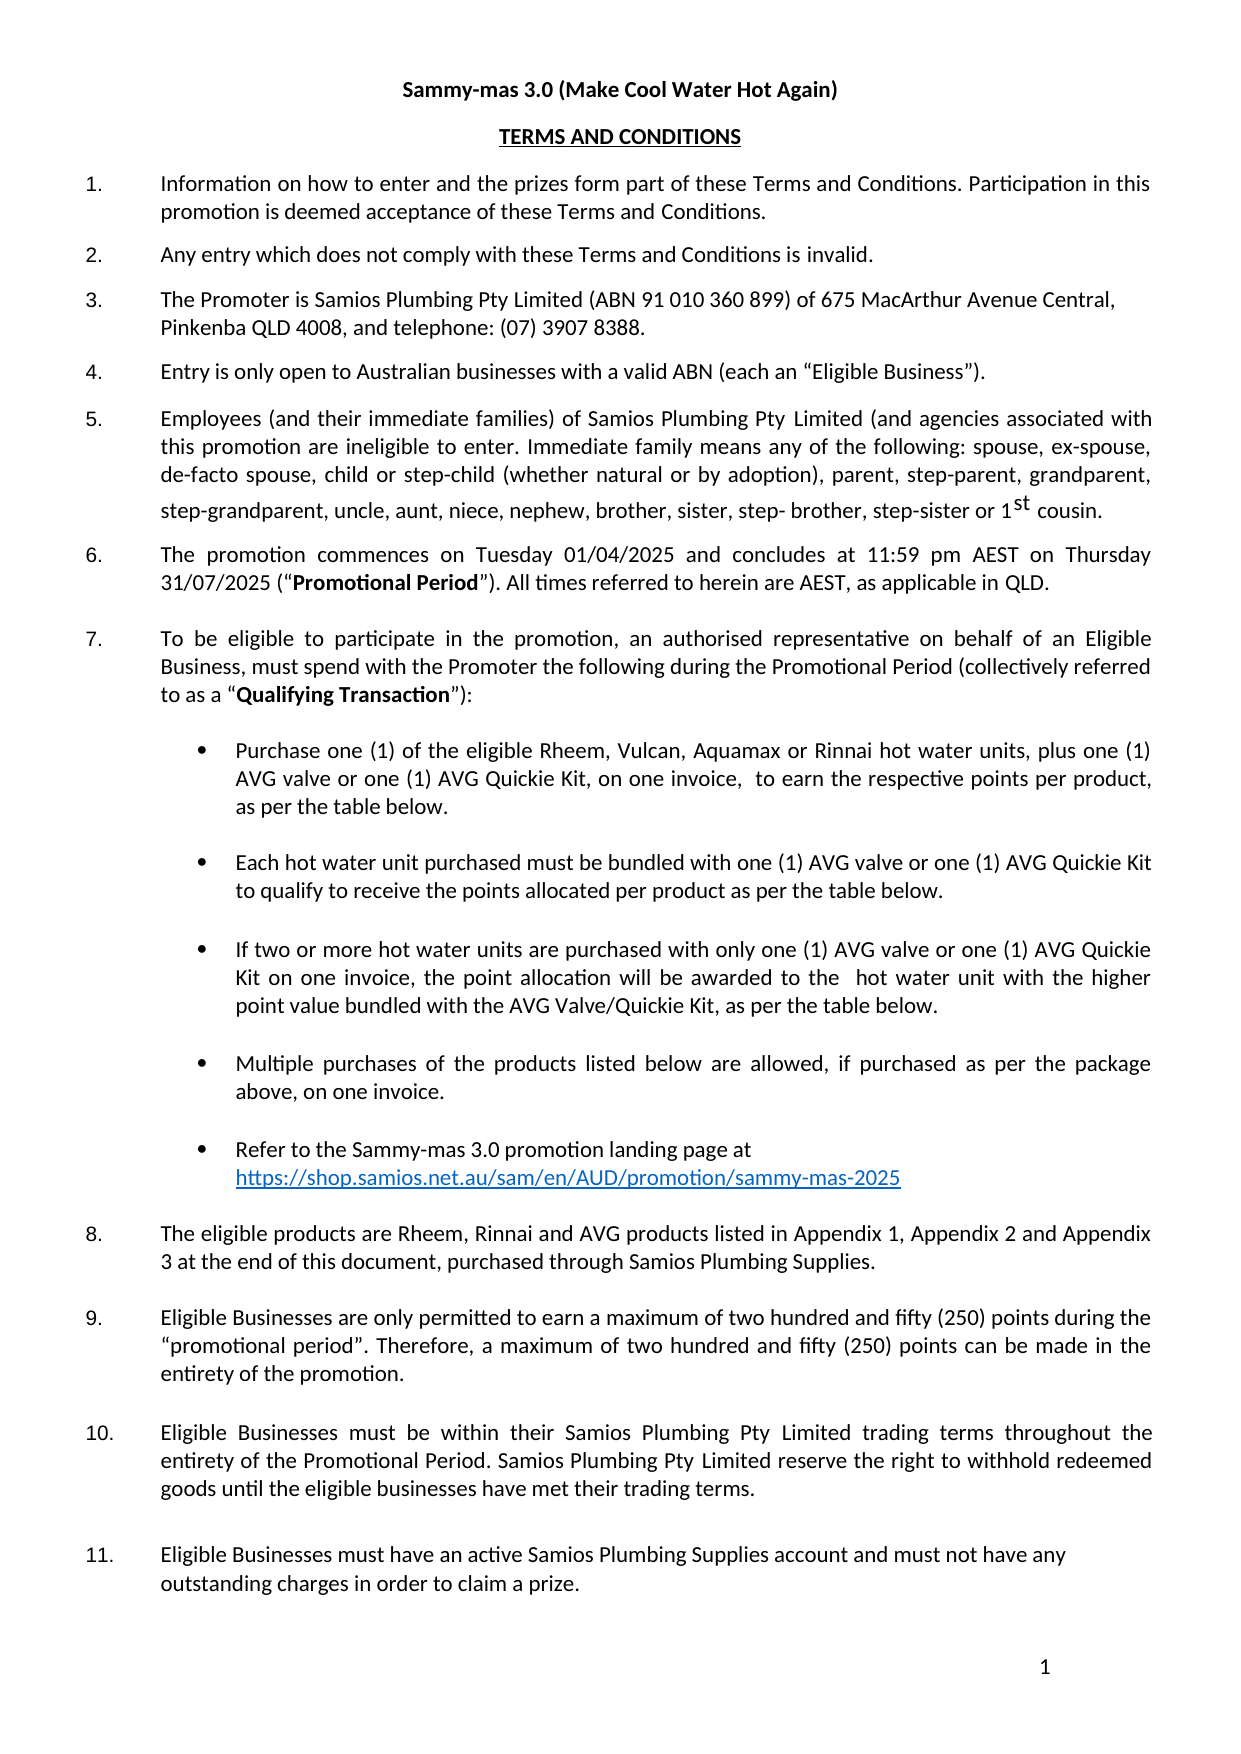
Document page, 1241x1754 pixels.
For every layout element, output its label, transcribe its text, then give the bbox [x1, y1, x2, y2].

list The eligible products are Rheem, Rinnai and AVG products listed in Appendix 1, Appendix 2 and Appendix 3 at the end of this document, purchased through Samios Plumbing Supplies. [85, 1219, 1153, 1275]
list Eligible Businesses must be within their Samios Plumbing Pty Limited trading terms throughout the entirety of the Promotional Period. Samios Plumbing Pty Limited reserve the right to withhold redeemed goods until the eligible businesses have met their trading terms. [85, 1418, 1153, 1502]
list Eligible Businesses are only permitted to earn a maximum of two hundred and fifty (250) points during the “promotional period”. Therefore, a maximum of two hundred and fifty (250) points can be made in the entirety of the promotion. [85, 1303, 1153, 1388]
list Any entry which does not comply with these Terms and Conditions is invalid. [85, 241, 1165, 268]
text Sammy-mas 3.0 (Make Cool Water Hot Again) [75, 75, 1165, 103]
text TERMS AND CONDITIONS [75, 122, 1165, 150]
list Eligible Businesses must have an active Samios Plumbing Supplies account and must not have any outstanding charges in order to claim a prize. [85, 1541, 1153, 1597]
list Purchase one (1) of the eligible Rheem, Vulcan, Aquamax or Rinnai hot water units, plus one (1) AVG valve or one (1) AVG Quickie Kit, on one invoice, to earn the respective points per product, as per the table below. [198, 736, 1153, 821]
list The Promoter is Samios Plumbing Pty Limited (ABN 91 010 360 899) of 675 MacArthur Avenue Central, Pinkenba QLD 4008, and telephone: (07) 3907 8388. [85, 285, 1165, 341]
list To be eligible to participate in the promotion, an authorised representative on behalf of an Eligible Business, must spend with the Promoter the following during the Promotional Period (collectively referred to as a “Qualifying Transaction”): [85, 624, 1153, 708]
list Each hot water unit purchased must be bundled with one (1) AVG valve or one (1) AVG Quickie Kit to qualify to receive the points allocated per product as per the table below. [198, 848, 1153, 904]
list If two or more hot water units are purchased with only one (1) AVG valve or one (1) AVG Quickie Kit on one invoice, the point allocation will be awarded to the hot water unit with the higher point value bundled with the AVG Valve/Quickie Kit, as per the table below. [198, 935, 1153, 1019]
list Employees (and their immediate families) of Samios Plumbing Pty Limited (and agencies associated with this promotion are ineligible to enter. Immediate family means any of the following: spouse, ex-spouse, de-facto spouse, child or step-child (whether natural or by adoption), parent, step-parent, grandparent, step-grandparent, uncle, aunt, niece, nephew, brother, sister, step- brother, step-sister or 1st cousin. [85, 404, 1153, 524]
list Information on how to enter and the prizes form part of these Terms and Conditions. Participation in this promotion is deemed acceptance of these Terms and Conditions. [85, 169, 1152, 225]
list Multiple purchases of the products listed below are allowed, if purchased as per the package above, on one invoice. [198, 1049, 1153, 1105]
list Refer to the Sammy-mas 3.0 promotion landing page at https://shop.samios.net.au/sam/en/AUD/promotion/sammy-mas-2025 [198, 1135, 1153, 1191]
list The promotion commences on Tuesday 01/04/2025 and concludes at 11:59 pm AEST on Thursday 31/07/2025 (“Promotional Period”). All times referred to herein are AEST, as applicable in QLD. [85, 540, 1153, 596]
list Entry is only open to Australian businesses with a valid ABN (each an “Eligible Business”). [85, 357, 1165, 386]
